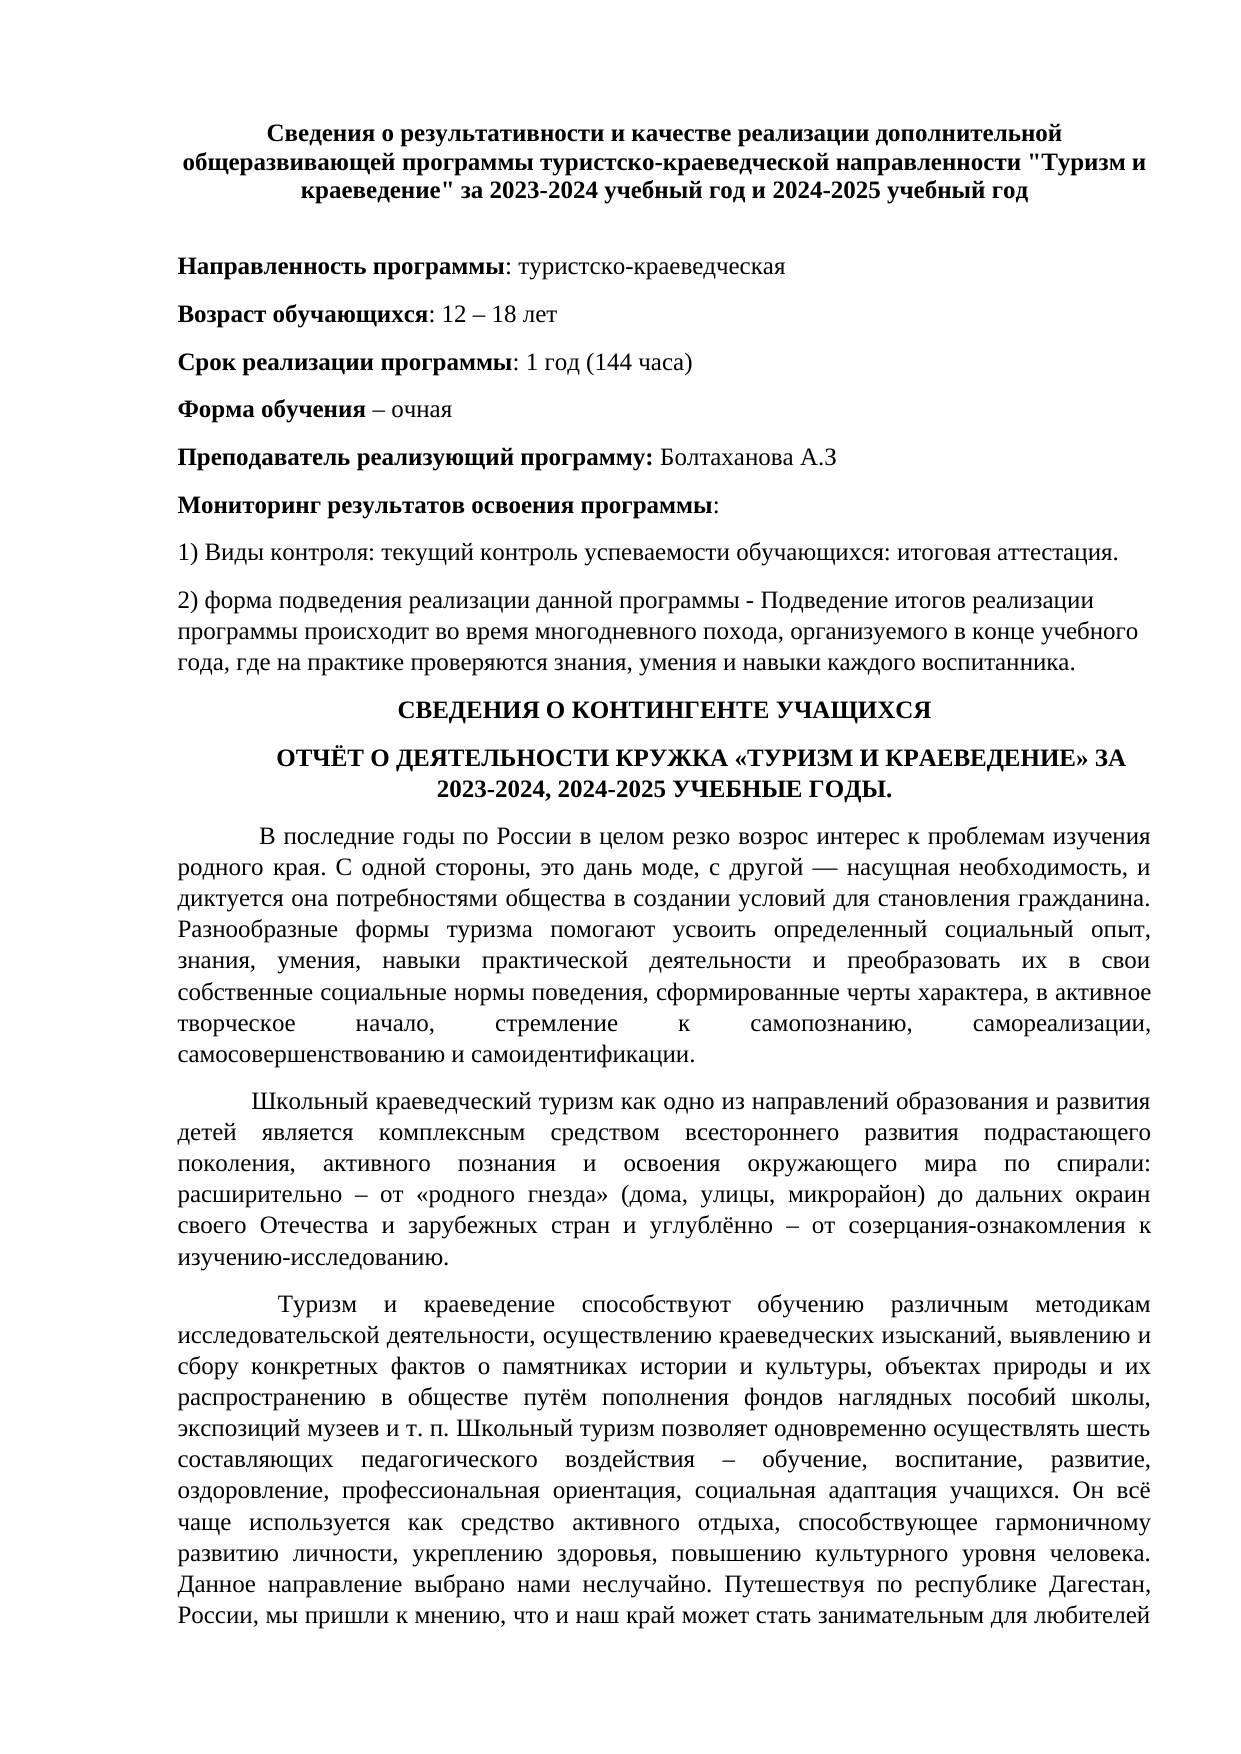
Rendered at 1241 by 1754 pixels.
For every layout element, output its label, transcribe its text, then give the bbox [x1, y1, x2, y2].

text Возраст обучающихся: 12 – 18 лет [177, 299, 1152, 328]
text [177, 1289, 1152, 1628]
text 2) форма подведения реализации данной программы - Подведение итогов реализации программы происходит во время многодневного похода, организуемого в конце учебного года, где на практике проверяются знания, умения и навыки каждого воспитанника. [177, 585, 1152, 676]
text Мониторинг результатов освоения программы: [177, 490, 1152, 518]
text Сведения о результативности и качестве реализации дополнительной общеразвивающей программы туристско-краеведческой направленности "Туризм и краеведение" за 2023-2024 учебный год и 2024-2025 учебный год [177, 118, 1152, 204]
text 1) Виды контроля: текущий контроль успеваемости обучающихся: итоговая аттестация. [177, 537, 1152, 566]
text Направленность программы: туристско-краеведческая [177, 251, 1152, 280]
text Форма обучения – очная [177, 394, 1152, 423]
text Преподаватель реализующий программу: Болтаханова А.З [177, 442, 1152, 471]
text В последние годы по России в целом резко возрос интерес к проблемам изучения родного края. С одной стороны, это дань моде, с другой — насущная необходимость, и диктуется она потребностями общества в создании условий для становления гражданина. Разнообразные формы туризма помогают усвоить определенный социальный опыт, знания, умения, навыки практической деятельности и преобразовать их в свои собственные социальные нормы поведения, сформированные черты характера, в активное творческое начало, стремление к самопознанию, самореализации, самосовершенствованию и самоидентификации. [177, 821, 1152, 1067]
text Срок реализации программы: 1 год (144 часа) [177, 347, 1152, 375]
text Школьный краеведческий туризм как одно из направлений образования и развития детей является комплексным средством всестороннего развития подрастающего поколения, активного познания и освоения окружающего мира по спирали: расширительно – от «родного гнезда» (дома, улицы, микрорайон) до дальних окраин своего Отечества и зарубежных стран и углублённо – от созерцания-ознакомления к изучению-исследованию. [177, 1086, 1152, 1270]
text СВЕДЕНИЯ О КОНТИНГЕНТЕ УЧАЩИХСЯ [177, 695, 1152, 724]
text ОТЧЁТ О ДЕЯТЕЛЬНОСТИ КРУЖКА «ТУРИЗМ И КРАЕВЕДЕНИЕ» ЗА 2023-2024, 2024-2025 УЧЕБНЫЕ ГОДЫ. [177, 743, 1152, 802]
